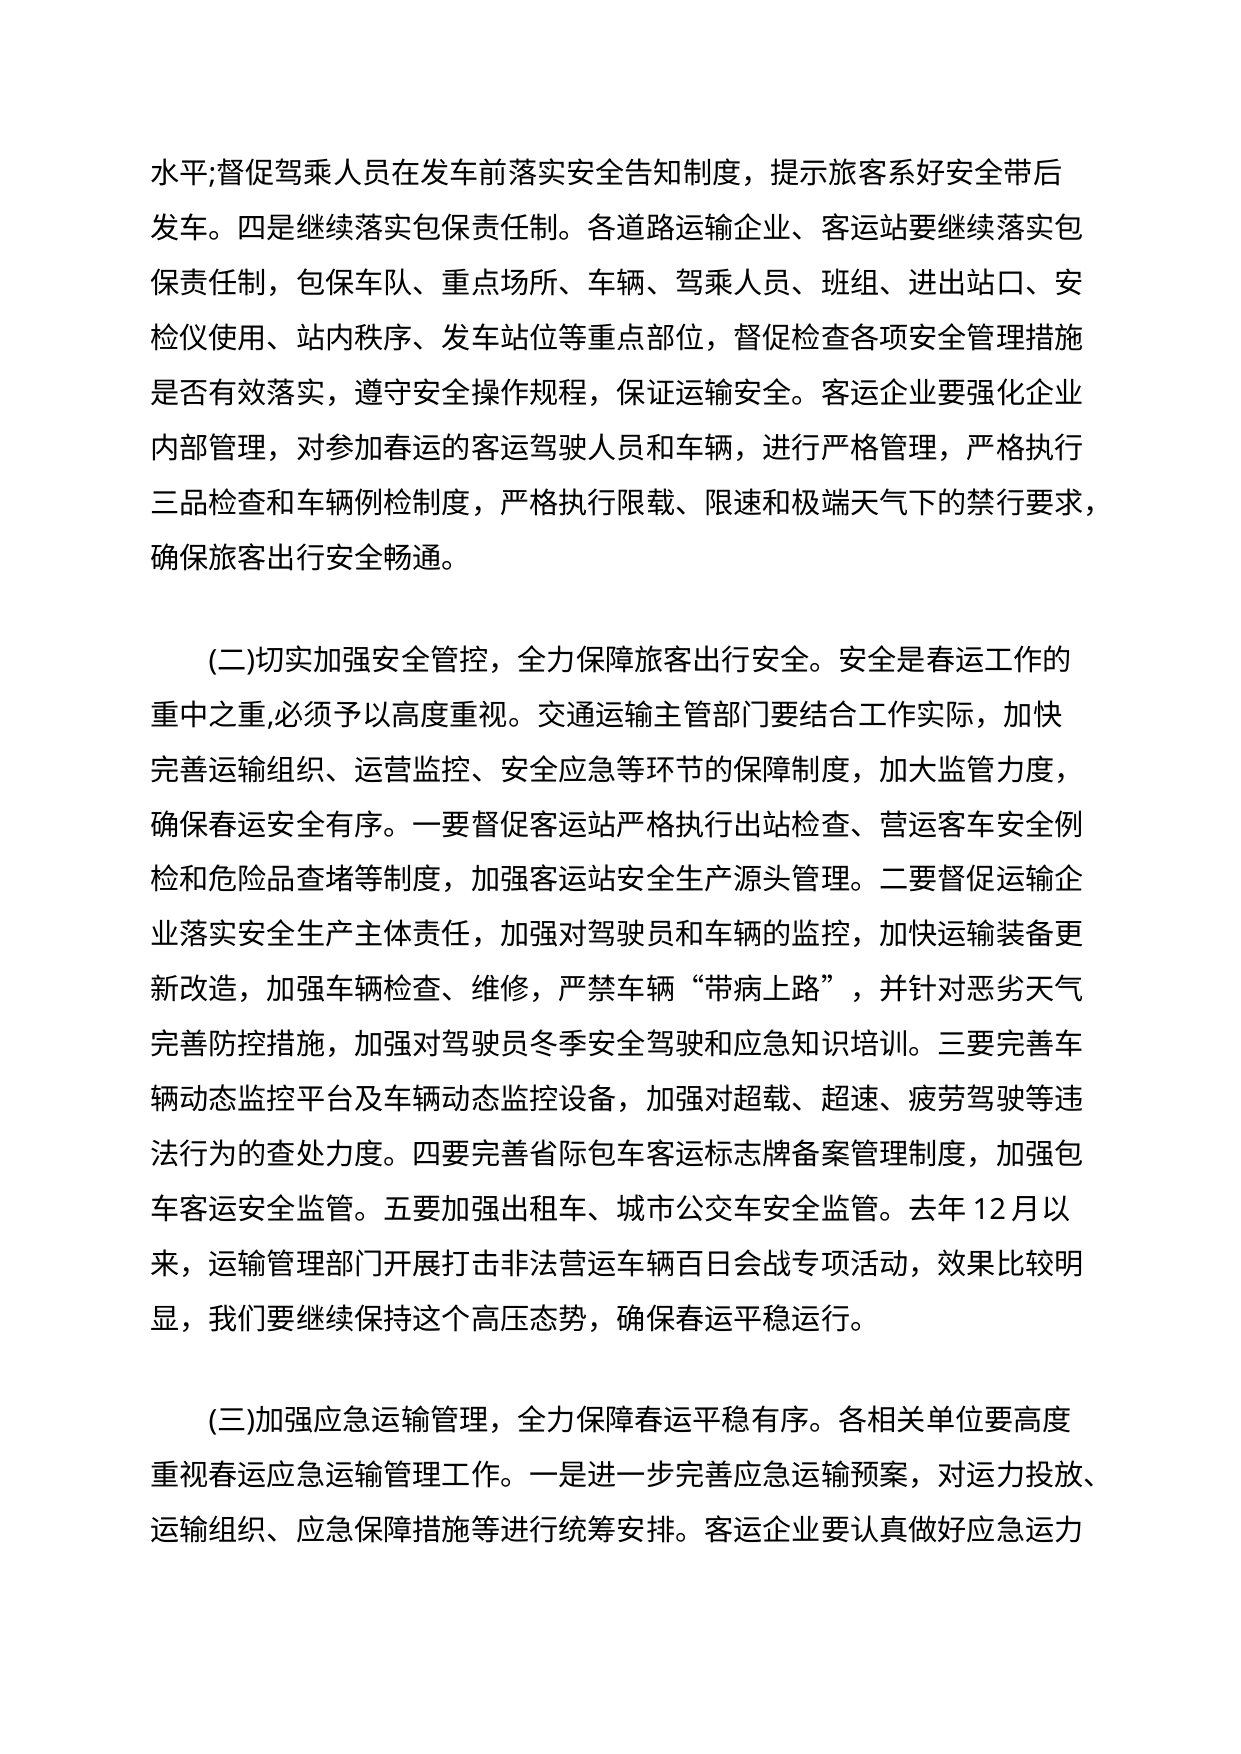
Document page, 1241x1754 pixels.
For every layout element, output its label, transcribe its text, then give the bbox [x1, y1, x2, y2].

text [150, 150, 1090, 577]
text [150, 1397, 1090, 1549]
text (二)切实加强安全管控，全力保障旅客出行安全。安全是春运工作的重中之重,必须予以高度重视。交通运输主管部门要结合工作实际，加快完善运输组织、运营监控、安全应急等环节的保障制度，加大监管力度，确保春运安全有序。一要督促客运站严格执行出站检查、营运客车安全例检和危险品查堵等制度，加强客运站安全生产源头管理。二要督促运输企业落实安全生产主体责任，加强对驾驶员和车辆的监控，加快运输装备更新改造，加强车辆检查、维修，严禁车辆“带病上路”，并针对恶劣天气完善防控措施，加强对驾驶员冬季安全驾驶和应急知识培训。三要完善车辆动态监控平台及车辆动态监控设备，加强对超载、超速、疲劳驾驶等违法行为的查处力度。四要完善省际包车客运标志牌备案管理制度，加强包车客运安全监管。五要加强出租车、城市公交车安全监管。去年12月以来，运输管理部门开展打击非法营运车辆百日会战专项活动，效果比较明显，我们要继续保持这个高压态势，确保春运平稳运行。 [150, 636, 1090, 1337]
